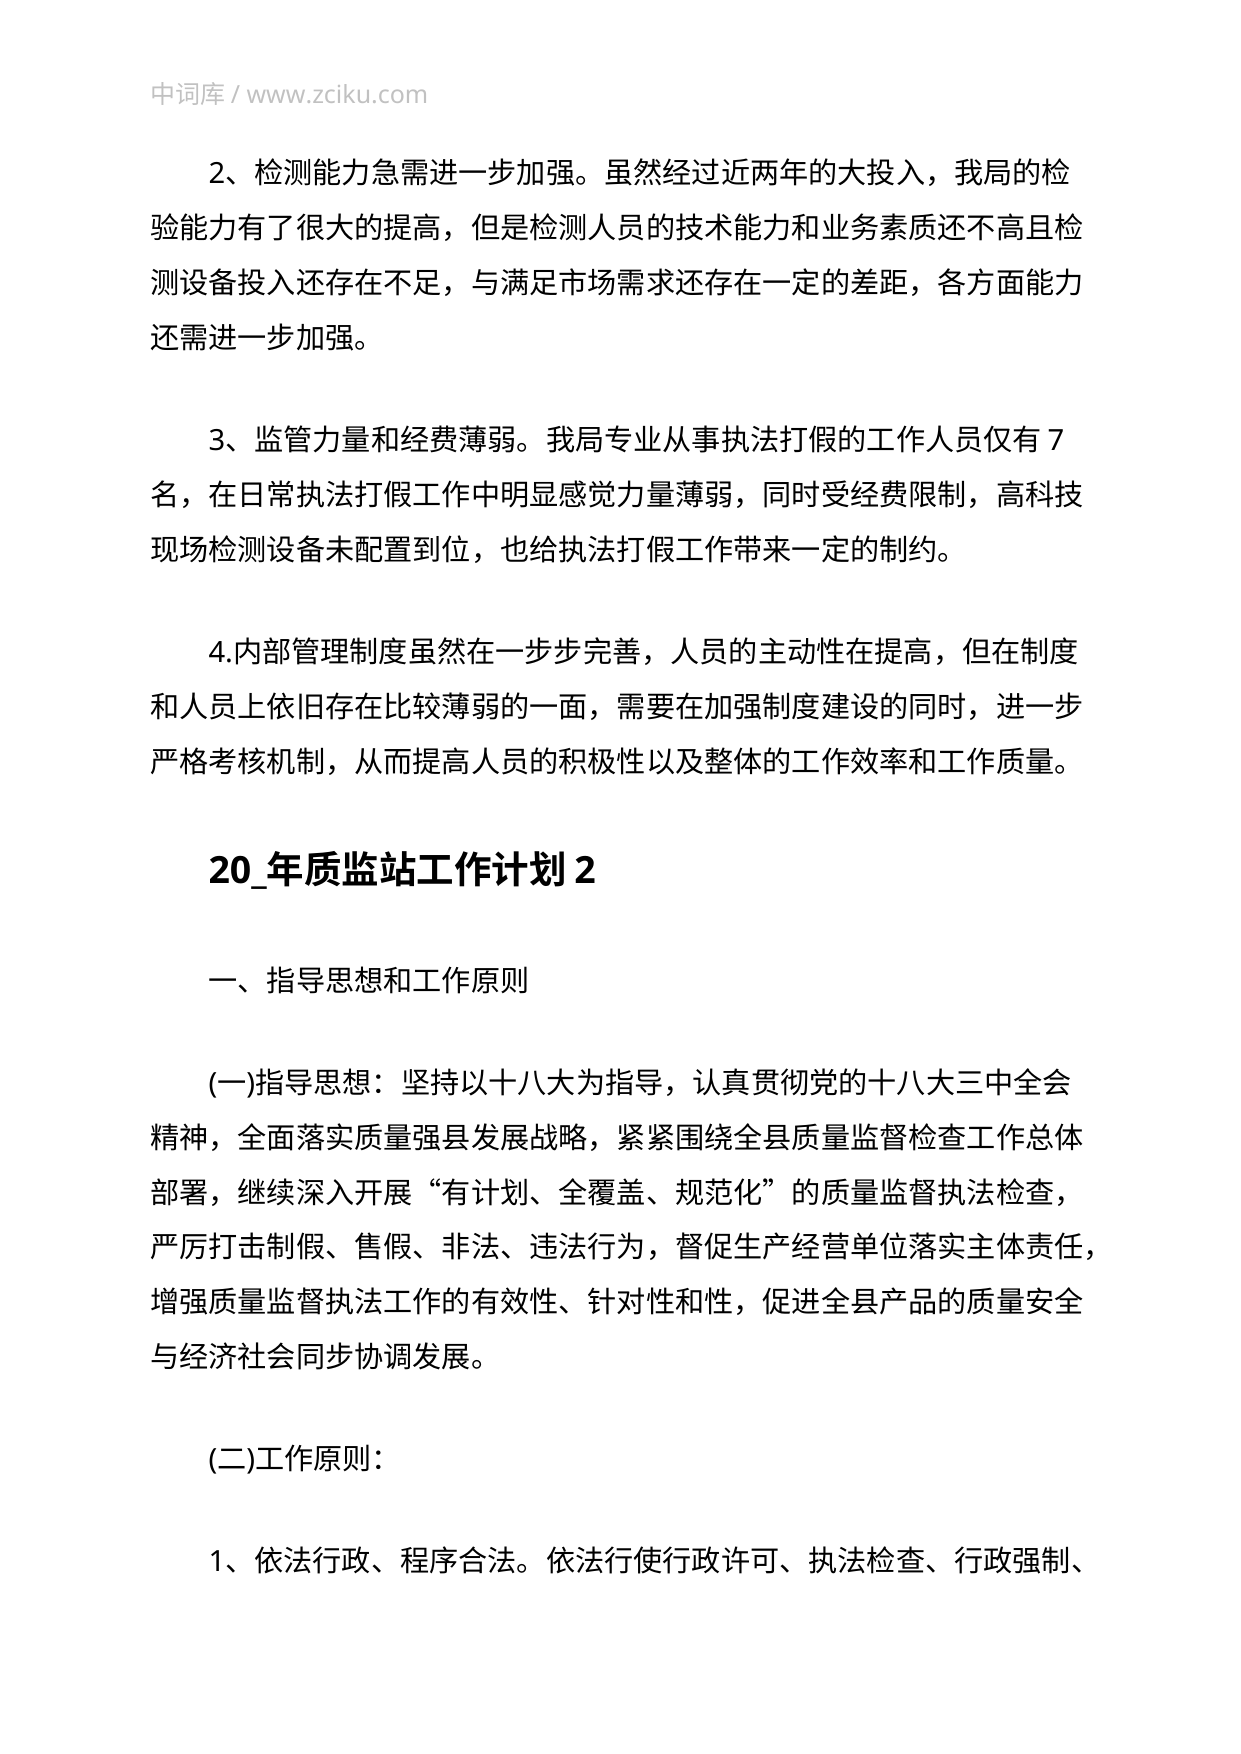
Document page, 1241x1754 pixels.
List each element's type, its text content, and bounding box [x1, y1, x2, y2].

text 20_年质监站工作计划2 [150, 840, 1090, 894]
text 4.内部管理制度虽然在一步步完善，人员的主动性在提高，但在制度和人员上依旧存在比较薄弱的一面，需要在加强制度建设的同时，进一步严格考核机制，从而提高人员的积极性以及整体的工作效率和工作质量。 [150, 628, 1090, 780]
text (一)指导思想：坚持以十八大为指导，认真贯彻党的十八大三中全会精神，全面落实质量强县发展战略，紧紧围绕全县质量监督检查工作总体部署，继续深入开展“有计划、全覆盖、规范化”的质量监督执法检查，严厉打击制假、售假、非法、违法行为，督促生产经营单位落实主体责任，增强质量监督执法工作的有效性、针对性和性，促进全县产品的质量安全与经济社会同步协调发展。 [150, 1059, 1090, 1376]
text 3、监管力量和经费薄弱。我局专业从事执法打假的工作人员仅有7名，在日常执法打假工作中明显感觉力量薄弱，同时受经费限制，高科技现场检测设备未配置到位，也给执法打假工作带来一定的制约。 [150, 417, 1090, 569]
text (二)工作原则： [150, 1436, 1090, 1478]
text 一、指导思想和工作原则 [150, 957, 1090, 1000]
text 2、检测能力急需进一步加强。虽然经过近两年的大投入，我局的检验能力有了很大的提高，但是检测人员的技术能力和业务素质还不高且检测设备投入还存在不足，与满足市场需求还存在一定的差距，各方面能力还需进一步加强。 [150, 150, 1090, 357]
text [150, 1538, 1090, 1580]
